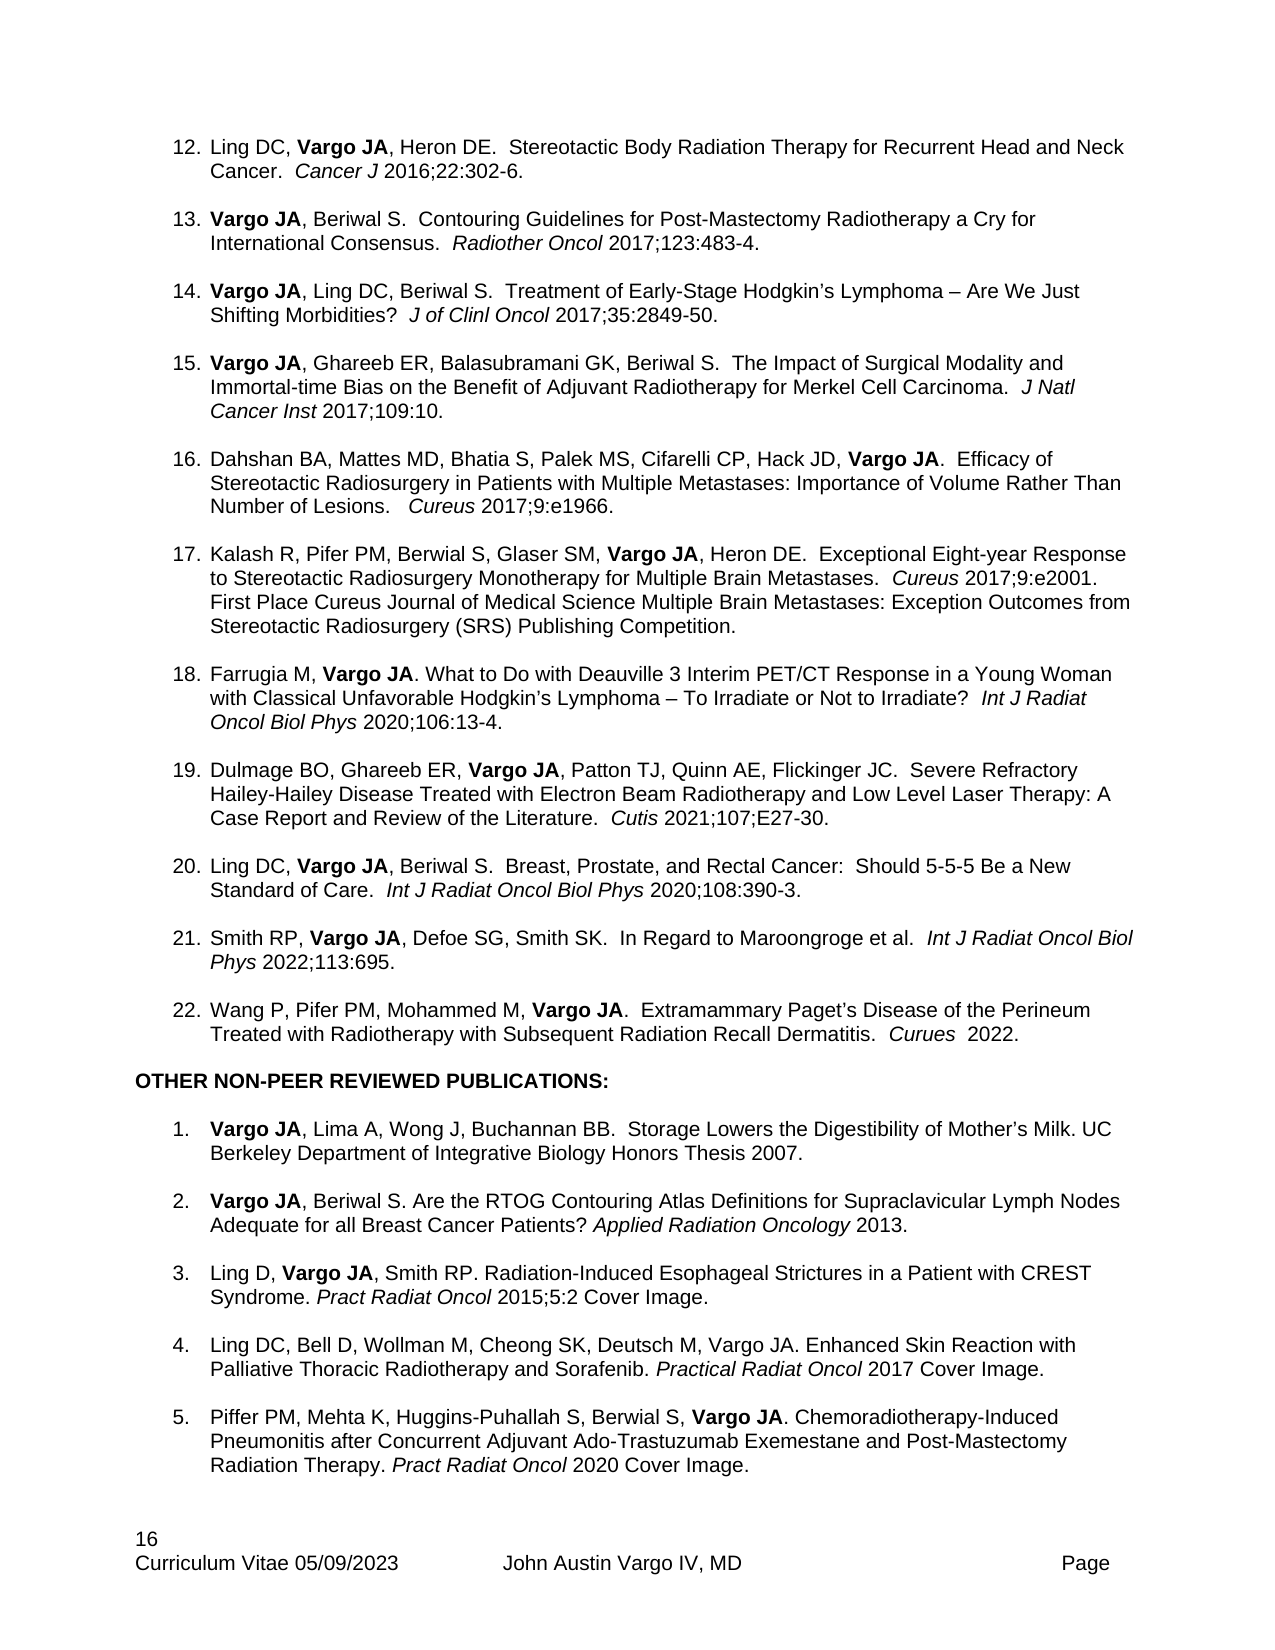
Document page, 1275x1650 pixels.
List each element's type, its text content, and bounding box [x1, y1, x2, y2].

list Vargo JA, Ghareeb ER, Balasubramani GK, Beriwal S. The Impact of Surgical Modality and Immortal-time Bias on the Benefit of Adjuvant Radiotherapy for Merkel Cell Carcinoma. J Natl Cancer Inst 2017;109:10. [172, 351, 1140, 422]
list Dulmage BO, Ghareeb ER, Vargo JA, Patton TJ, Quinn AE, Flickinger JC. Severe Refractory Hailey-Hailey Disease Treated with Electron Beam Radiotherapy and Low Level Laser Therapy: A Case Report and Review of the Literature. Cutis 2021;107;E27-30. [172, 758, 1140, 830]
list Ling DC, Bell D, Wollman M, Cheong SK, Deutsch M, Vargo JA. Enhanced Skin Reaction with Palliative Thoracic Radiotherapy and Sorafenib. Practical Radiat Oncol 2017 Cover Image. [172, 1333, 1140, 1381]
list Farrugia M, Vargo JA. What to Do with Deauville 3 Interim PET/CT Response in a Young Woman with Classical Unfavorable Hodgkin’s Lymphoma – To Irradiate or Not to Irradiate? Int J Radiat Oncol Biol Phys 2020;106:13-4. [172, 662, 1140, 734]
text OTHER NON-PEER REVIEWED PUBLICATIONS: [135, 1069, 1140, 1093]
list Wang P, Pifer PM, Mohammed M, Vargo JA. Extramammary Paget’s Disease of the Perineum Treated with Radiotherapy with Subsequent Radiation Recall Dermatitis. Curues 2022. [172, 997, 1140, 1045]
list Piffer PM, Mehta K, Huggins-Puhallah S, Berwial S, Vargo JA. Chemoradiotherapy-Induced Pneumonitis after Concurrent Adjuvant Ado-Trastuzumab Exemestane and Post-Mastectomy Radiation Therapy. Pract Radiat Oncol 2020 Cover Image. [172, 1405, 1140, 1477]
list Vargo JA, Ling DC, Beriwal S. Treatment of Early-Stage Hodgkin’s Lymphoma – Are We Just Shifting Morbidities? J of Clinl Oncol 2017;35:2849-50. [172, 279, 1140, 327]
list Vargo JA, Beriwal S. Are the RTOG Contouring Atlas Definitions for Supraclavicular Lymph Nodes Adequate for all Breast Cancer Patients? Applied Radiation Oncology 2013. [172, 1189, 1140, 1237]
list Ling D, Vargo JA, Smith RP. Radiation-Induced Esophageal Strictures in a Patient with CREST Syndrome. Pract Radiat Oncol 2015;5:2 Cover Image. [172, 1261, 1140, 1309]
list Kalash R, Pifer PM, Berwial S, Glaser SM, Vargo JA, Heron DE. Exceptional Eight-year Response to Stereotactic Radiosurgery Monotherapy for Multiple Brain Metastases. Cureus 2017;9:e2001. First Place Cureus Journal of Medical Science Multiple Brain Metastases: Exception Outcomes from Stereotactic Radiosurgery (SRS) Publishing Competition. [172, 542, 1140, 638]
list Ling DC, Vargo JA, Heron DE. Stereotactic Body Radiation Therapy for Recurrent Head and Neck Cancer. Cancer J 2016;22:302-6. [172, 135, 1140, 183]
list Smith RP, Vargo JA, Defoe SG, Smith SK. In Regard to Maroongroge et al. Int J Radiat Oncol Biol Phys 2022;113:695. [172, 926, 1140, 973]
list Dahshan BA, Mattes MD, Bhatia S, Palek MS, Cifarelli CP, Hack JD, Vargo JA. Efficacy of Stereotactic Radiosurgery in Patients with Multiple Metastases: Importance of Volume Rather Than Number of Lesions. Cureus 2017;9:e1966. [172, 446, 1140, 518]
list Vargo JA, Lima A, Wong J, Buchannan BB. Storage Lowers the Digestibility of Mother’s Milk. UC Berkeley Department of Integrative Biology Honors Thesis 2007. [172, 1117, 1140, 1165]
list Vargo JA, Beriwal S. Contouring Guidelines for Post-Mastectomy Radiotherapy a Cry for International Consensus. Radiother Oncol 2017;123:483-4. [172, 207, 1140, 255]
list Ling DC, Vargo JA, Beriwal S. Breast, Prostate, and Rectal Cancer: Should 5-5-5 Be a New Standard of Care. Int J Radiat Oncol Biol Phys 2020;108:390-3. [172, 854, 1140, 902]
